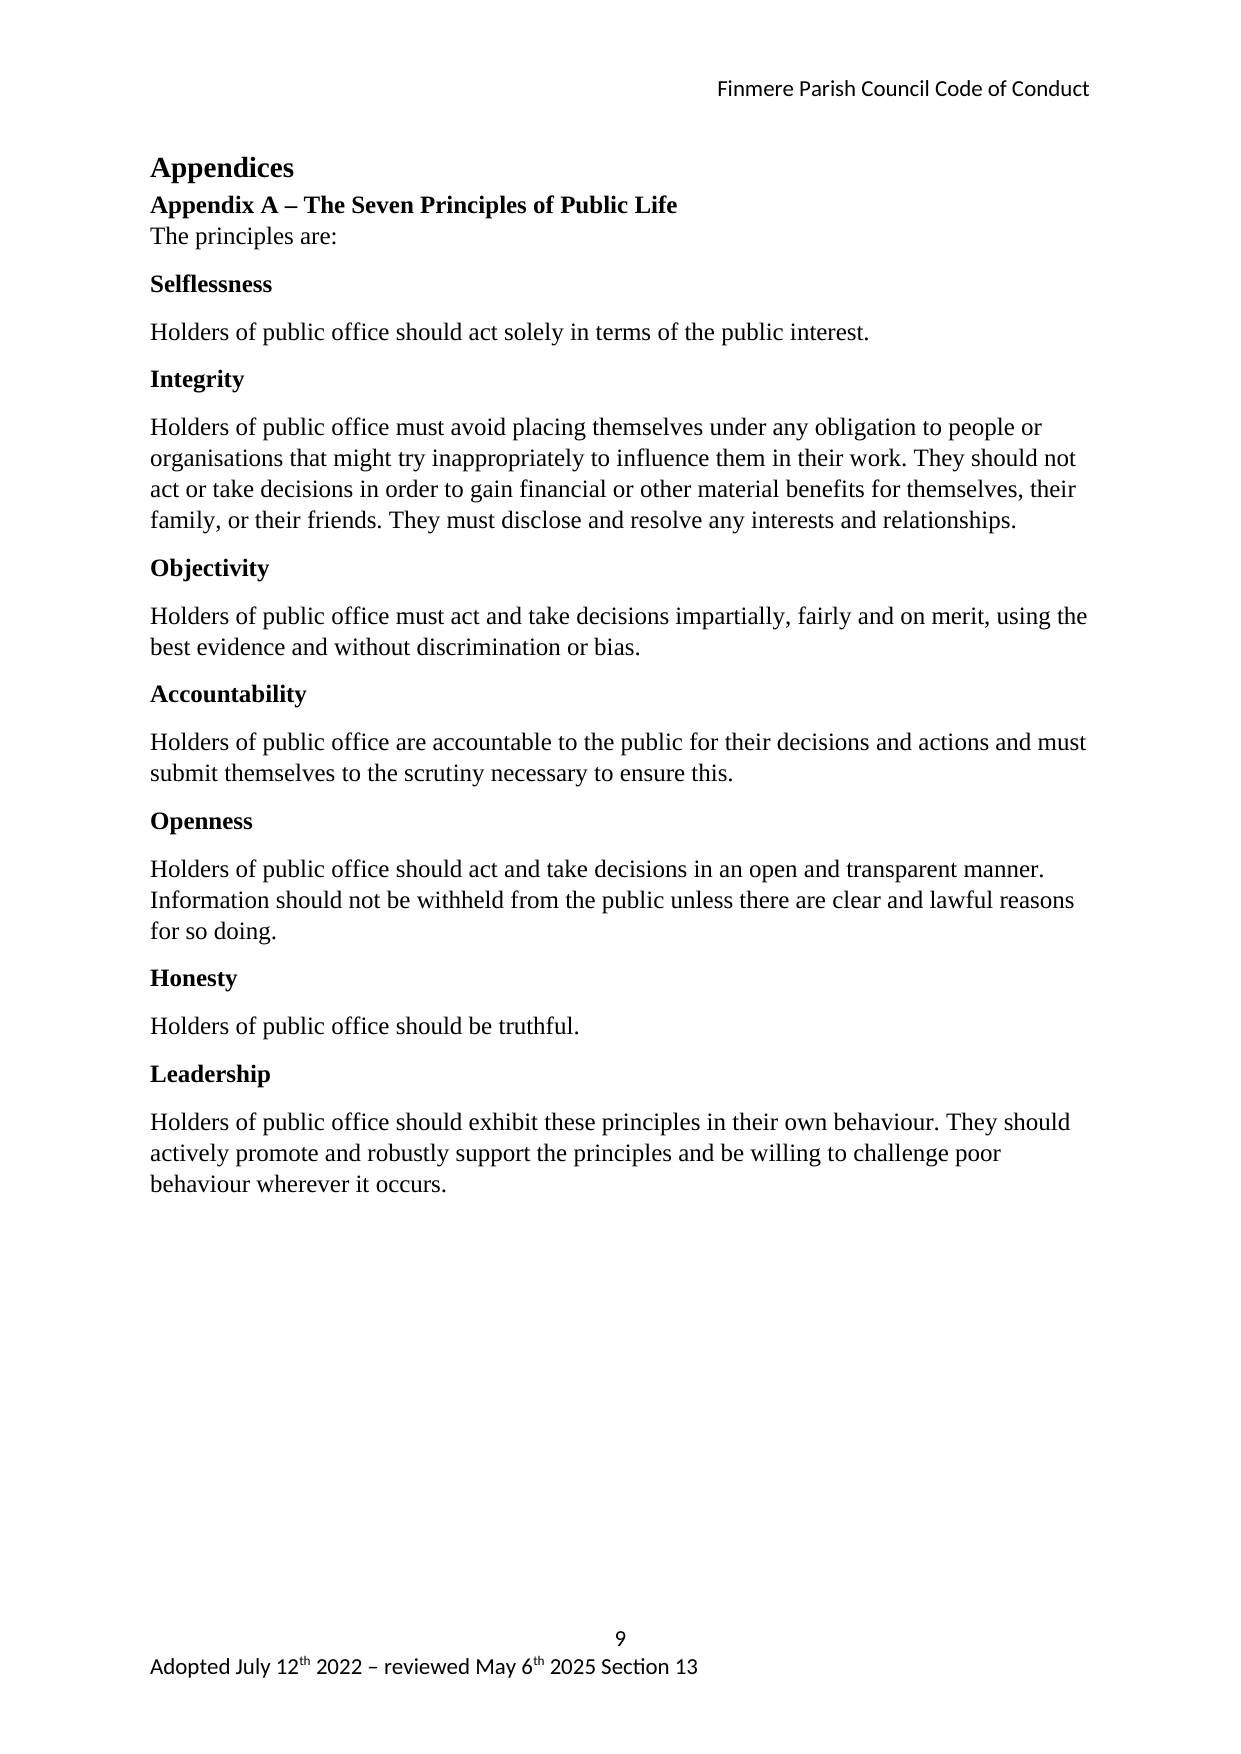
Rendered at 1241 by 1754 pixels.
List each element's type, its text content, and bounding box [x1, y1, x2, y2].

text Accountability [150, 679, 1090, 708]
text Holders of public office must act and take decisions impartially, fairly and on merit, using the best evidence and without discrimination or bias. [150, 601, 1090, 661]
text Selflessness [150, 269, 1090, 298]
text Objectivity [150, 553, 1090, 582]
text Holders of public office should act solely in terms of the public interest. [150, 317, 1090, 346]
subtitle Appendix A – The Seven Principles of Public Life [150, 190, 1090, 219]
text Holders of public office must avoid placing themselves under any obligation to people or organisations that might try inappropriately to influence them in their work. They should not act or take decisions in order to gain financial or other material benefits for themselves, their family, or their friends. They must disclose and resolve any interests and relationships. [150, 412, 1090, 534]
subtitle Appendices [150, 150, 1090, 183]
text Openness [150, 806, 1090, 835]
text The principles are: [150, 221, 1090, 250]
text Leadership [150, 1059, 1090, 1088]
text Holders of public office should act and take decisions in an open and transparent manner. Information should not be withheld from the public unless there are clear and lawful reasons for so doing. [150, 854, 1090, 944]
text Holders of public office should exhibit these principles in their own behaviour. They should actively promote and robustly support the principles and be willing to challenge poor behaviour wherever it occurs. [150, 1107, 1090, 1197]
text Integrity [150, 364, 1090, 393]
text Holders of public office should be truthful. [150, 1011, 1090, 1040]
text Honesty [150, 963, 1090, 992]
text Holders of public office are accountable to the public for their decisions and actions and must submit themselves to the scrutiny necessary to ensure this. [150, 727, 1090, 787]
